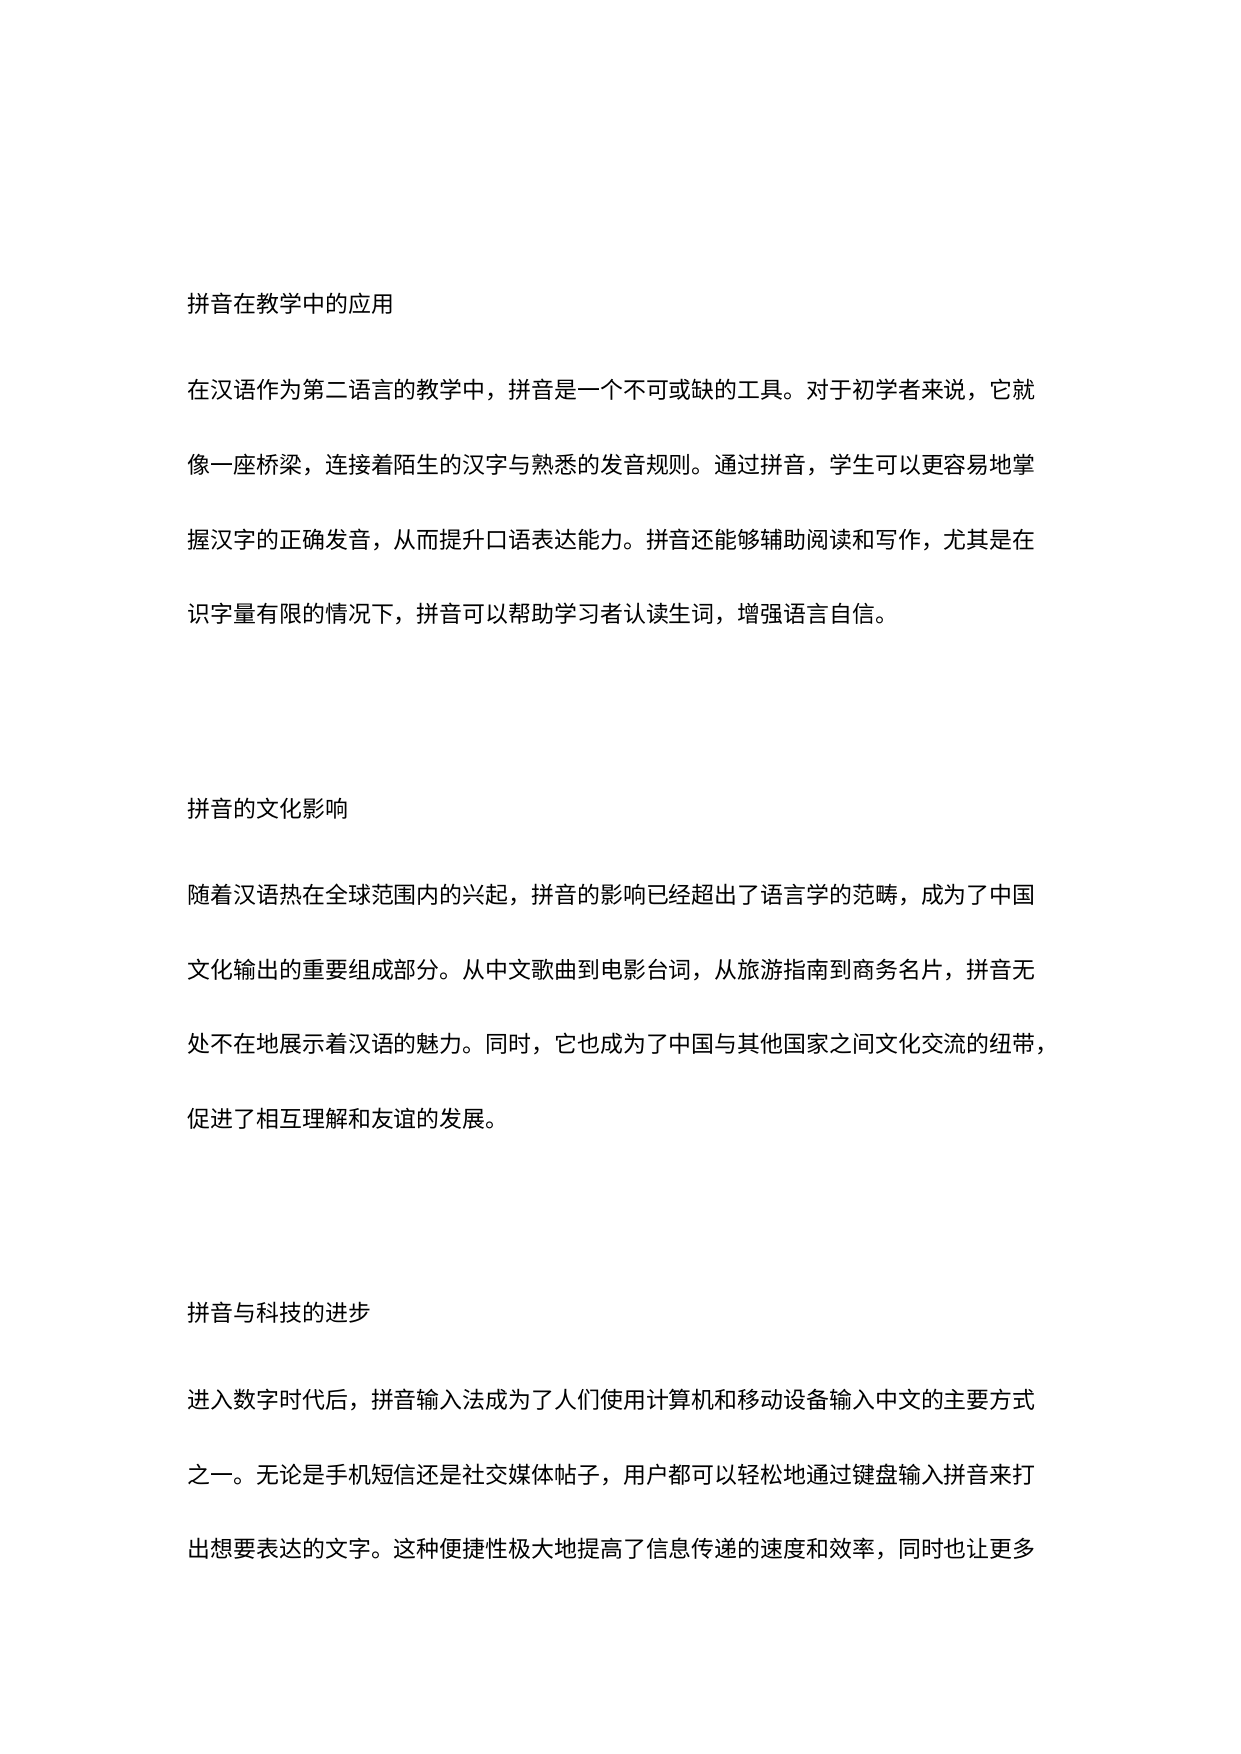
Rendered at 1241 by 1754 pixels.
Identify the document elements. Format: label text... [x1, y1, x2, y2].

text 拼音的文化影响 [187, 774, 1053, 839]
text 随着汉语热在全球范围内的兴起，拼音的影响已经超出了语言学的范畴，成为了中国文化输出的重要组成部分。从中文歌曲到电影台词，从旅游指南到商务名片，拼音无处不在地展示着汉语的魅力。同时，它也成为了中国与其他国家之间文化交流的纽带，促进了相互理解和友谊的发展。 [187, 861, 1053, 1150]
text 拼音与科技的进步 [187, 1279, 1053, 1344]
text 拼音在教学中的应用 [187, 270, 1053, 335]
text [187, 1366, 1053, 1580]
text 在汉语作为第二语言的教学中，拼音是一个不可或缺的工具。对于初学者来说，它就像一座桥梁，连接着陌生的汉字与熟悉的发音规则。通过拼音，学生可以更容易地掌握汉字的正确发音，从而提升口语表达能力。拼音还能够辅助阅读和写作，尤其是在识字量有限的情况下，拼音可以帮助学习者认读生词，增强语言自信。 [187, 356, 1053, 645]
